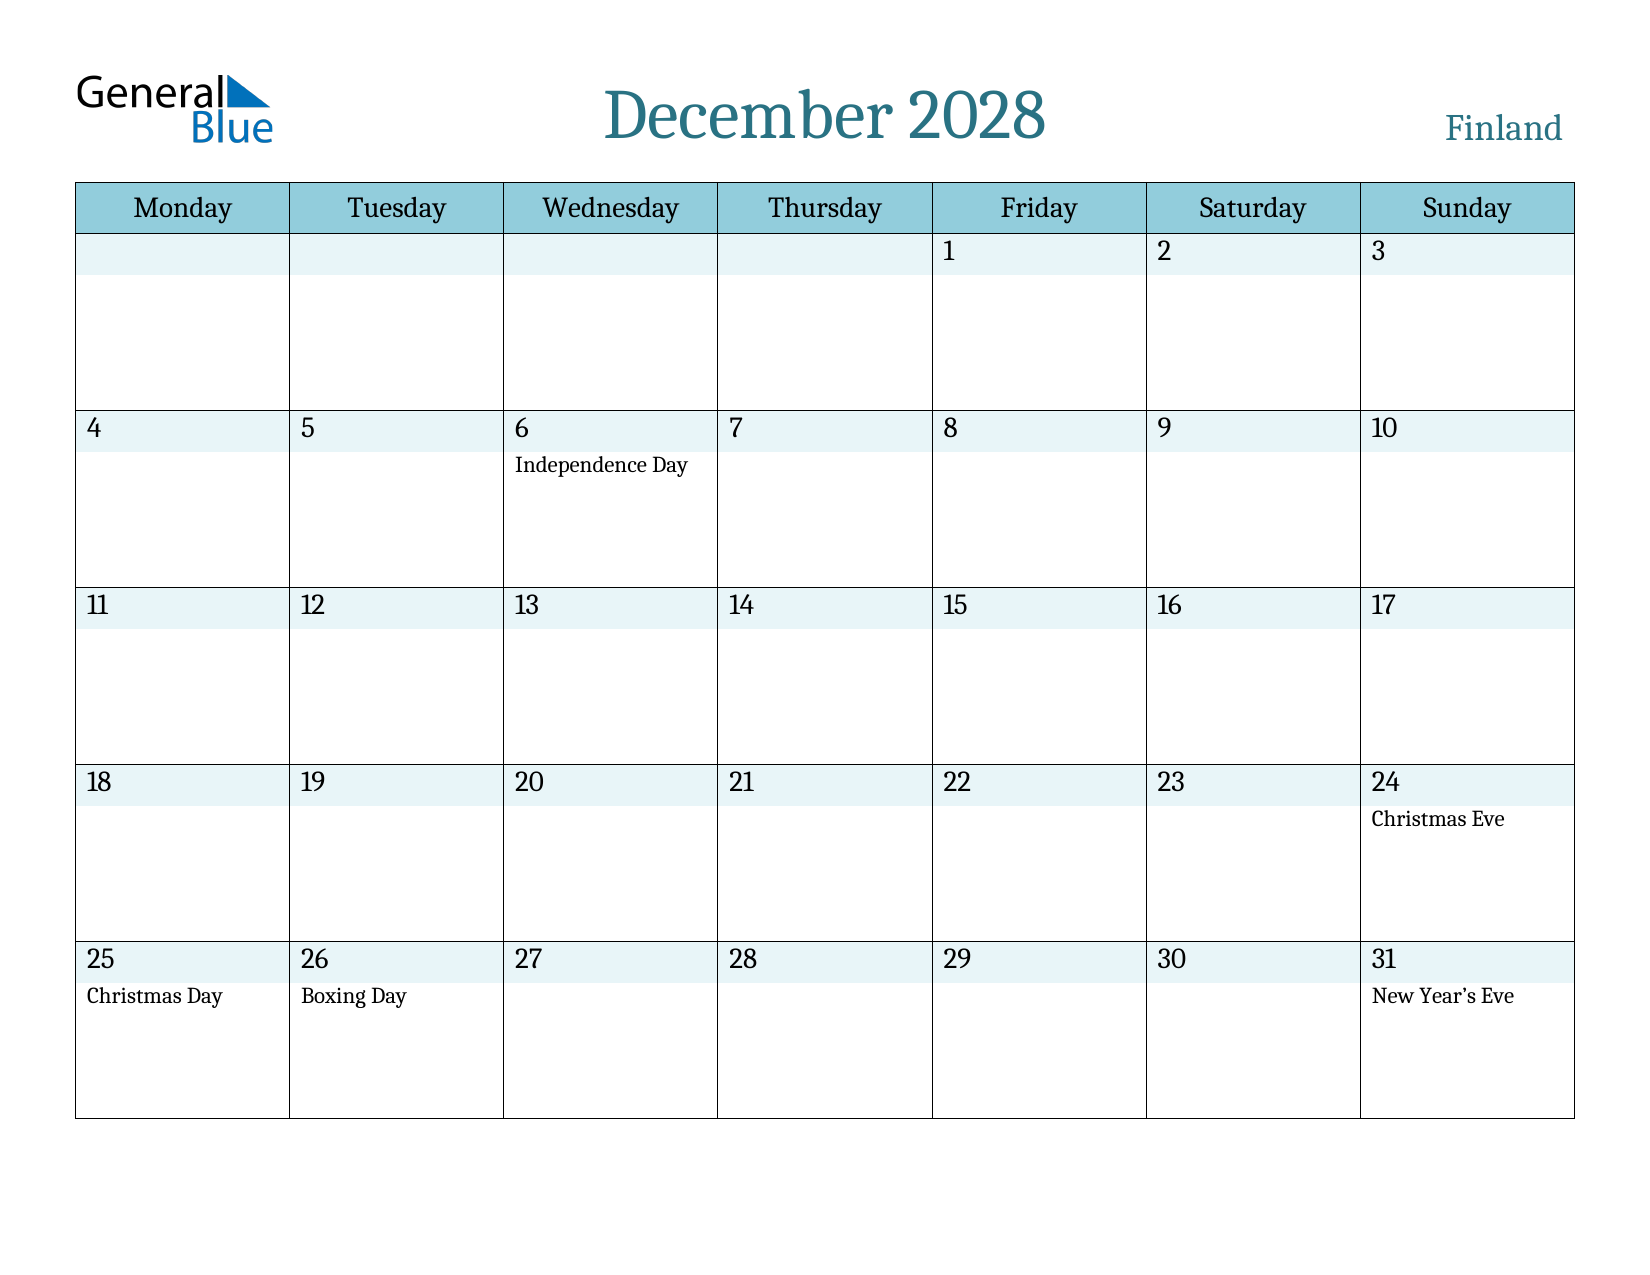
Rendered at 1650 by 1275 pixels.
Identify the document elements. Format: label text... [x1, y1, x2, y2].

table_cell [76, 234, 289, 275]
table_cell [933, 983, 1146, 1118]
table_cell 2 [1147, 234, 1360, 275]
table_cell 15 [933, 588, 1146, 629]
table_cell [1147, 452, 1360, 587]
table_cell [718, 452, 932, 587]
table_cell Christmas Eve [1361, 806, 1574, 941]
table_cell [1147, 629, 1360, 764]
table_cell 26 [290, 942, 503, 983]
table_cell 22 [933, 765, 1146, 806]
table_cell [290, 452, 503, 587]
table_cell 16 [1147, 588, 1360, 629]
table_cell 30 [1147, 942, 1360, 983]
table_cell 20 [504, 765, 717, 806]
table_cell 10 [1361, 411, 1574, 452]
table_cell [1361, 275, 1574, 410]
table_cell Tuesday [290, 183, 503, 233]
table_cell 13 [504, 588, 717, 629]
table_cell 25 [76, 942, 289, 983]
table_cell [76, 629, 289, 764]
table_cell New Year’s Eve [1361, 983, 1574, 1118]
table_cell [290, 806, 503, 941]
table_cell [76, 452, 289, 587]
table_cell [504, 983, 717, 1118]
table_cell [1361, 629, 1574, 764]
table_cell 23 [1147, 765, 1360, 806]
table_cell [718, 806, 932, 941]
table_cell 8 [933, 411, 1146, 452]
table_cell 19 [290, 765, 503, 806]
table_header Finland [1146, 75, 1574, 182]
table_cell 6 [504, 411, 717, 452]
table_cell [504, 806, 717, 941]
table_cell [504, 234, 717, 275]
table_cell [76, 275, 289, 410]
table_cell 1 [933, 234, 1146, 275]
table_cell 14 [718, 588, 932, 629]
table_cell Wednesday [504, 183, 717, 233]
table_cell Saturday [1147, 183, 1360, 233]
table_cell [290, 234, 503, 275]
table_cell [1147, 983, 1360, 1118]
table_cell [290, 629, 503, 764]
table_cell 3 [1361, 234, 1574, 275]
table_header [76, 75, 503, 182]
table_cell [1361, 452, 1574, 587]
table_cell [504, 275, 717, 410]
table_header December 2028 [504, 75, 1146, 182]
table_cell 17 [1361, 588, 1574, 629]
table_cell Christmas Day [76, 983, 289, 1118]
table_cell Monday [76, 183, 289, 233]
table_cell 7 [718, 411, 932, 452]
table_cell [718, 983, 932, 1118]
picture [77, 75, 273, 143]
table_cell 24 [1361, 765, 1574, 806]
table_cell 4 [76, 411, 289, 452]
table_cell [933, 275, 1146, 410]
table_cell Independence Day [504, 452, 717, 587]
table_cell [504, 629, 717, 764]
table_cell [290, 275, 503, 410]
table_cell Friday [933, 183, 1146, 233]
table_cell [933, 452, 1146, 587]
table_cell 29 [933, 942, 1146, 983]
table_cell Sunday [1361, 183, 1574, 233]
table_cell [933, 806, 1146, 941]
table_cell [76, 806, 289, 941]
table_cell 31 [1361, 942, 1574, 983]
table_cell 18 [76, 765, 289, 806]
table_cell [933, 629, 1146, 764]
table_cell 28 [718, 942, 932, 983]
table_cell [718, 275, 932, 410]
table_cell Boxing Day [290, 983, 503, 1118]
table_cell 11 [76, 588, 289, 629]
table_cell 9 [1147, 411, 1360, 452]
table_cell [1147, 275, 1360, 410]
table_cell 27 [504, 942, 717, 983]
table_cell 12 [290, 588, 503, 629]
table_cell Thursday [718, 183, 932, 233]
table_cell [718, 234, 932, 275]
table_cell [1147, 806, 1360, 941]
table_cell 5 [290, 411, 503, 452]
table_cell 21 [718, 765, 932, 806]
table_cell [718, 629, 932, 764]
